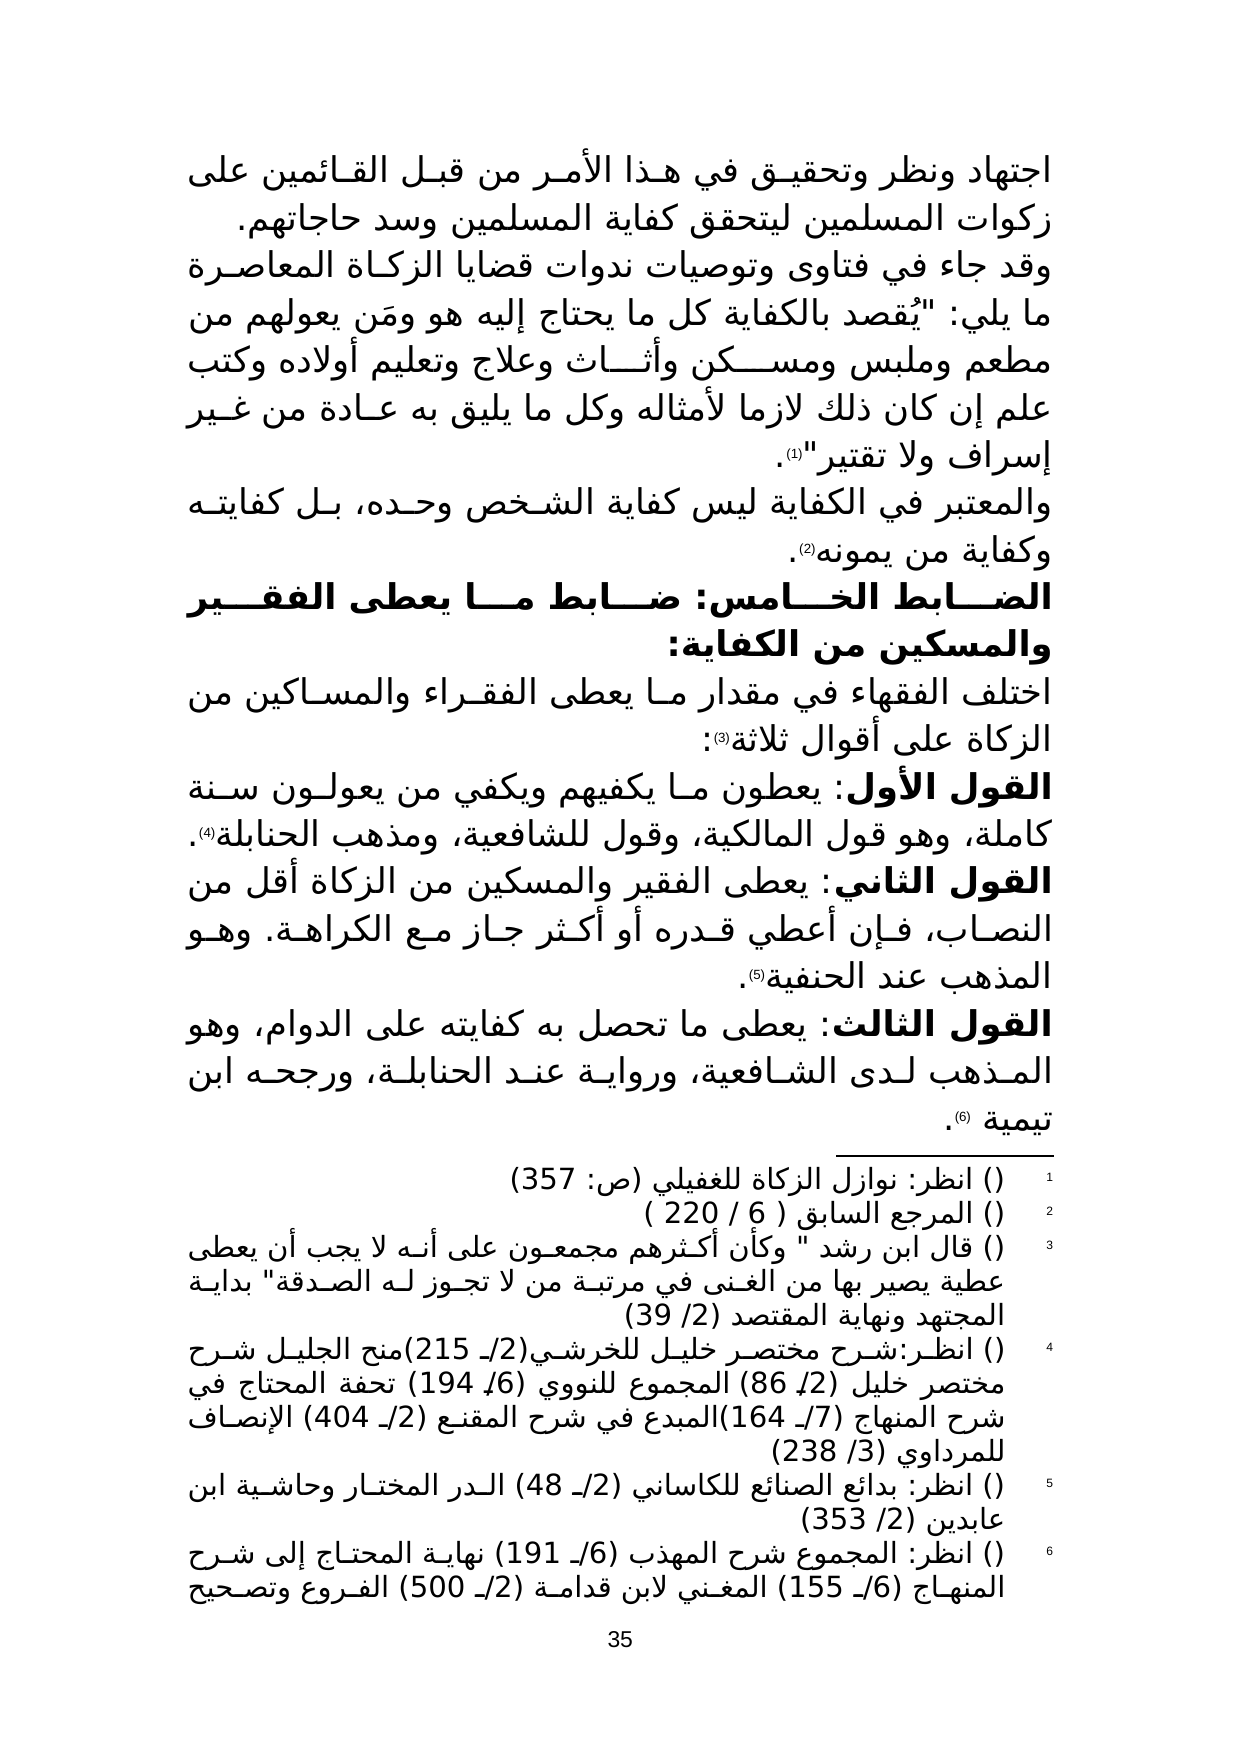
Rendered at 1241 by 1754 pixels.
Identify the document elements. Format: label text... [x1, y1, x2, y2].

text وقد جاء في فتاوى وتوصيات ندوات قضايا الزكاة المعاصرة ما يلي: "يُقصد بالكفاية كل ما يحتاج إليه هو ومَن يعولهم من مطعم وملبس ومسكن وأثاث وعلاج وتعليم أولاده وكتب علم إن كان ذلك لازما لأمثاله وكل ما يليق به عادة من غير إسراف ولا تقتير"(). [187, 245, 1053, 476]
text القول الثالث: يعطى ما تحصل به كفايته على الدوام، وهو المذهب لدى الشافعية، ورواية عند الحنابلة، ورجحه ابن تيمية (). [187, 1003, 1053, 1139]
text القول الثاني: يعطى الفقير والمسكين من الزكاة أقل من النصاب، فإن أعطي قدره أو أكثر جاز مع الكراهة. وهو المذهب عند الحنفية(). [187, 861, 1053, 997]
text اختلف الفقهاء في مقدار ما يعطى الفقراء والمساكين من الزكاة على أقوال ثلاثة(): [187, 671, 1053, 760]
text والمعتبر في الكفاية ليس كفاية الشخص وحده، بل كفايته وكفاية من يمونه(). [187, 482, 1053, 570]
text وهذه إنما هي أمثلة على احتياجات الإنسان وإلا فقد أشرنا إلى أن الكفاية تختلف وتستجد حاجات في بعض الأزمان والأماكن والأحوال، ومن أمثلة ذلك في عصرنا احتياج الفقير إلى علاج أو إجراء عملية جراحية؟ واحتياج الفقير إلى وسائل اتصال كالجوال مثلا ؟ وإذا احتاج العامل إلى نقل كفالته فهل يعطى من الزكاة؟() والأمثلة كثيرة، وهذا يستدعي زيادة اجتهاد ونظر وتحقيق في هذا الأمر من قبل القائمين على زكوات المسلمين ليتحقق كفاية المسلمين وسد حاجاتهم. [187, 150, 1053, 239]
text الضابط الخامس: ضابط ما يعطى الفقير والمسكين من الكفاية: [187, 577, 1053, 665]
text القول الأول: يعطون ما يكفيهم ويكفي من يعولون سنة كاملة، وهو قول المالكية، وقول للشافعية، ومذهب الحنابلة(). [187, 766, 1053, 855]
